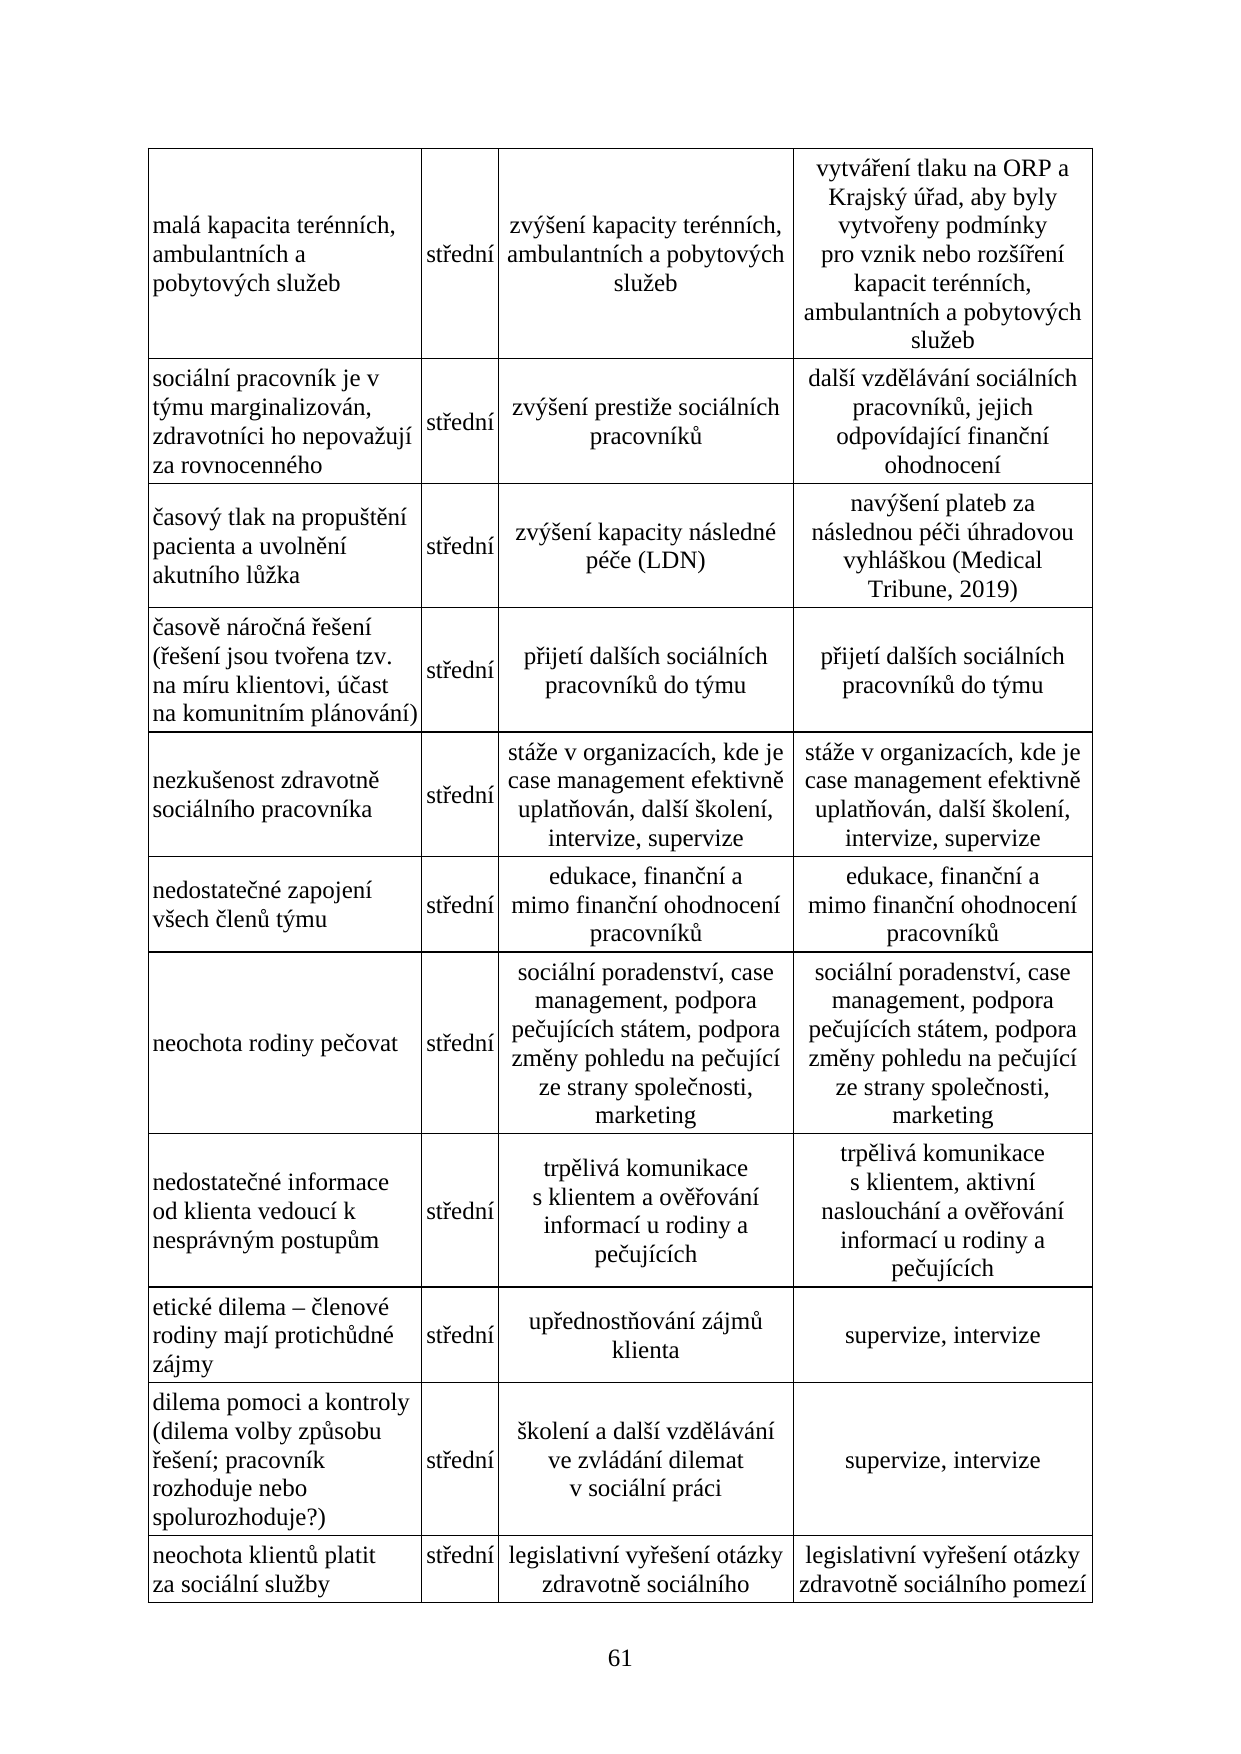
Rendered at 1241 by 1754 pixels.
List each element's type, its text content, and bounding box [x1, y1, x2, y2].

table_cell etické dilema – členové rodiny mají protichůdné zájmy [149, 1288, 421, 1382]
table_header vytváření tlaku na ORP a Krajský úřad, aby byly vytvořeny podmínky pro vznik nebo rozšíření kapacit terénních, ambulantních a pobytových služeb [794, 149, 1092, 358]
table_cell neochota rodiny pečovat [149, 953, 421, 1133]
table_cell edukace, finanční a mimo finanční ohodnocení pracovníků [794, 857, 1092, 951]
table_cell nedostatečné informace od klienta vedoucí k nesprávným postupům [149, 1134, 421, 1286]
table_cell střední [422, 733, 498, 856]
table_cell střední [422, 608, 498, 731]
table_cell stáže v organizacích, kde je case management efektivně uplatňován, další školení, intervize, supervize [499, 733, 793, 856]
table_cell střední [422, 484, 498, 607]
table_cell sociální pracovník je v týmu marginalizován, zdravotníci ho nepovažují za rovnocenného [149, 359, 421, 483]
table_cell zvýšení kapacity následné péče (LDN) [499, 484, 793, 607]
table_cell trpělivá komunikace s klientem a ověřování informací u rodiny a pečujících [499, 1134, 793, 1286]
table_cell přijetí dalších sociálních pracovníků do týmu [499, 608, 793, 731]
table_cell střední [422, 1383, 498, 1535]
table_cell edukace, finanční a mimo finanční ohodnocení pracovníků [499, 857, 793, 951]
table_cell střední [422, 953, 498, 1133]
table_header zvýšení kapacity terénních, ambulantních a pobytových služeb [499, 149, 793, 358]
table_cell školení a další vzdělávání ve zvládání dilemat v sociální práci [499, 1383, 793, 1535]
table_cell supervize, intervize [794, 1288, 1092, 1382]
table_cell stáže v organizacích, kde je case management efektivně uplatňován, další školení, intervize, supervize [794, 733, 1092, 856]
table_cell střední [422, 1536, 498, 1602]
table_cell nedostatečné zapojení všech členů týmu [149, 857, 421, 951]
table_cell časově náročná řešení (řešení jsou tvořena tzv. na míru klientovi, účast na komunitním plánování) [149, 608, 421, 731]
table_cell střední [422, 1288, 498, 1382]
table_cell nezkušenost zdravotně sociálního pracovníka [149, 733, 421, 856]
table_header střední [422, 149, 498, 358]
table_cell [149, 1536, 421, 1602]
table_cell střední [422, 1134, 498, 1286]
table_cell střední [422, 359, 498, 483]
table_header malá kapacita terénních, ambulantních a pobytových služeb [149, 149, 421, 358]
table_cell sociální poradenství, case management, podpora pečujících státem, podpora změny pohledu na pečující ze strany společnosti, marketing [794, 953, 1092, 1133]
table_cell další vzdělávání sociálních pracovníků, jejich odpovídající finanční ohodnocení [794, 359, 1092, 483]
table_cell trpělivá komunikace s klientem, aktivní naslouchání a ověřování informací u rodiny a pečujících [794, 1134, 1092, 1286]
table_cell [794, 1536, 1092, 1602]
table_cell navýšení plateb za následnou péči úhradovou vyhláškou (Medical Tribune, 2019) [794, 484, 1092, 607]
table_cell časový tlak na propuštění pacienta a uvolnění akutního lůžka [149, 484, 421, 607]
table_cell upřednostňování zájmů klienta [499, 1288, 793, 1382]
table_cell přijetí dalších sociálních pracovníků do týmu [794, 608, 1092, 731]
table_cell supervize, intervize [794, 1383, 1092, 1535]
table_cell sociální poradenství, case management, podpora pečujících státem, podpora změny pohledu na pečující ze strany společnosti, marketing [499, 953, 793, 1133]
table_cell střední [422, 857, 498, 951]
table_cell zvýšení prestiže sociálních pracovníků [499, 359, 793, 483]
table_cell dilema pomoci a kontroly (dilema volby způsobu řešení; pracovník rozhoduje nebo spolurozhoduje?) [149, 1383, 421, 1535]
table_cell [499, 1536, 793, 1602]
